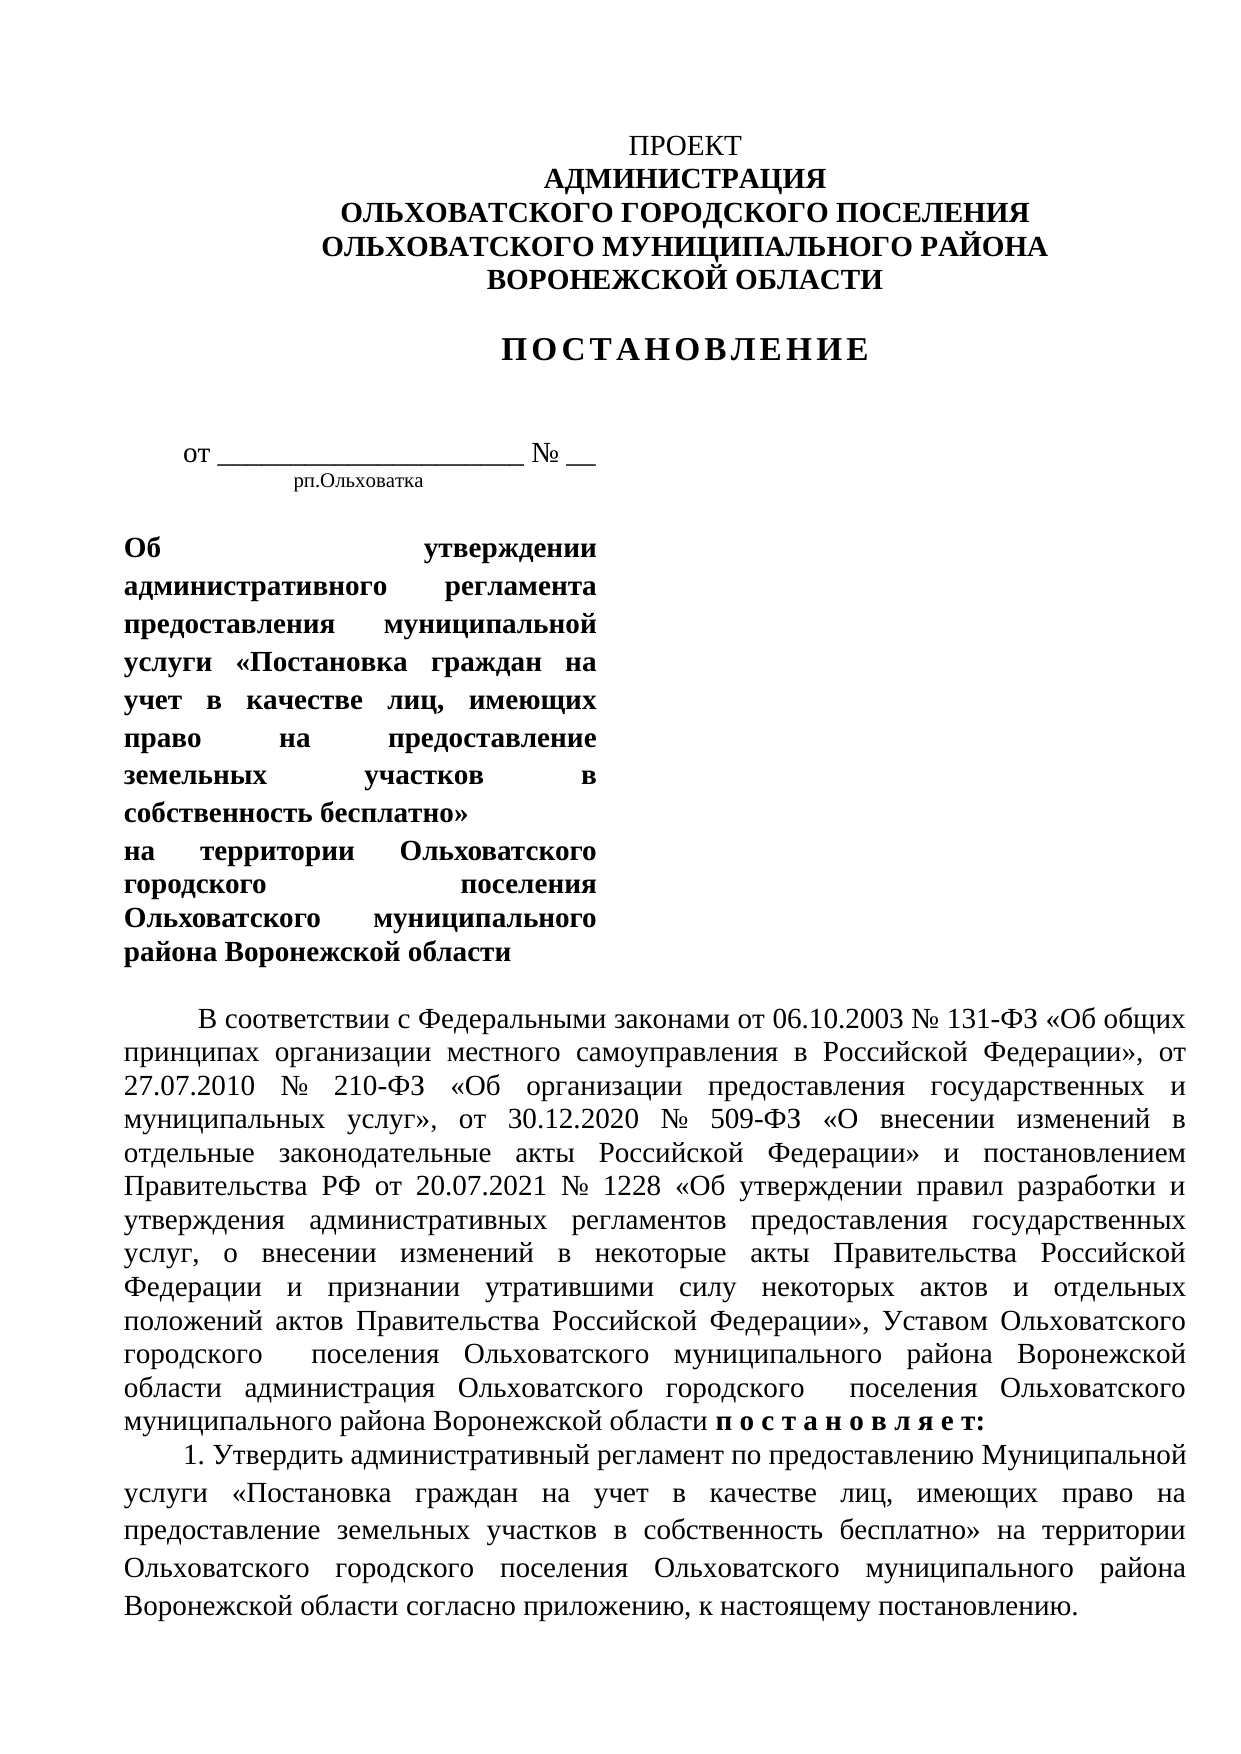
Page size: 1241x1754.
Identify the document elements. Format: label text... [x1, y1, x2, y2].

text ПРОЕКТ [124, 128, 1187, 162]
text рп.Ольховатка [124, 468, 1187, 492]
text 1. Утвердить административный регламент по предоставлению Муниципальной услуги «Постановка граждан на учет в качестве лиц, имеющих право на предоставление земельных участков в собственность бесплатно» на территории Ольховатского городского поселения Ольховатского муниципального района Воронежской области согласно приложению, к настоящему постановлению. [124, 1437, 1187, 1622]
text ПОСТАНОВЛЕНИЕ [124, 329, 1187, 368]
text от _____________________ № __ [124, 435, 1187, 468]
text Об утверждении административного регламента предоставления муниципальной услуги «Постановка граждан на учет в качестве лиц, имеющих право на предоставление земельных участков в собственность бесплатно» [124, 531, 597, 829]
title на территории Ольховатского городского поселения Ольховатского муниципального района Воронежской области [124, 833, 597, 967]
text В соответствии с Федеральными законами от 06.10.2003 № 131-ФЗ «Об общих принципах организации местного самоуправления в Российской Федерации», от 27.07.2010 № 210-ФЗ «Об организации предоставления государственных и муниципальных услуг», от 30.12.2020 № 509-ФЗ «О внесении изменений в отдельные законодательные акты Российской Федерации» и постановлением Правительства РФ от 20.07.2021 № 1228 «Об утверждении правил разработки и утверждения административных регламентов предоставления государственных услуг, о внесении изменений в некоторые акты Правительства Российской Федерации и признании утратившими силу некоторых актов и отдельных положений актов Правительства Российской Федерации», Уставом Ольховатского городского поселения Ольховатского муниципального района Воронежской области администрация Ольховатского городского поселения Ольховатского муниципального района Воронежской области п о с т а н о в л я е т: [124, 1001, 1187, 1437]
text ОЛЬХОВАТСКОГО МУНИЦИПАЛЬНОГО РАЙОНА [124, 229, 1187, 262]
text ОЛЬХОВАТСКОГО ГОРОДСКОГО ПОСЕЛЕНИЯ [124, 195, 1187, 229]
text ВОРОНЕЖСКОЙ ОБЛАСТИ [124, 262, 1187, 296]
text АДМИНИСТРАЦИЯ [124, 162, 1187, 195]
